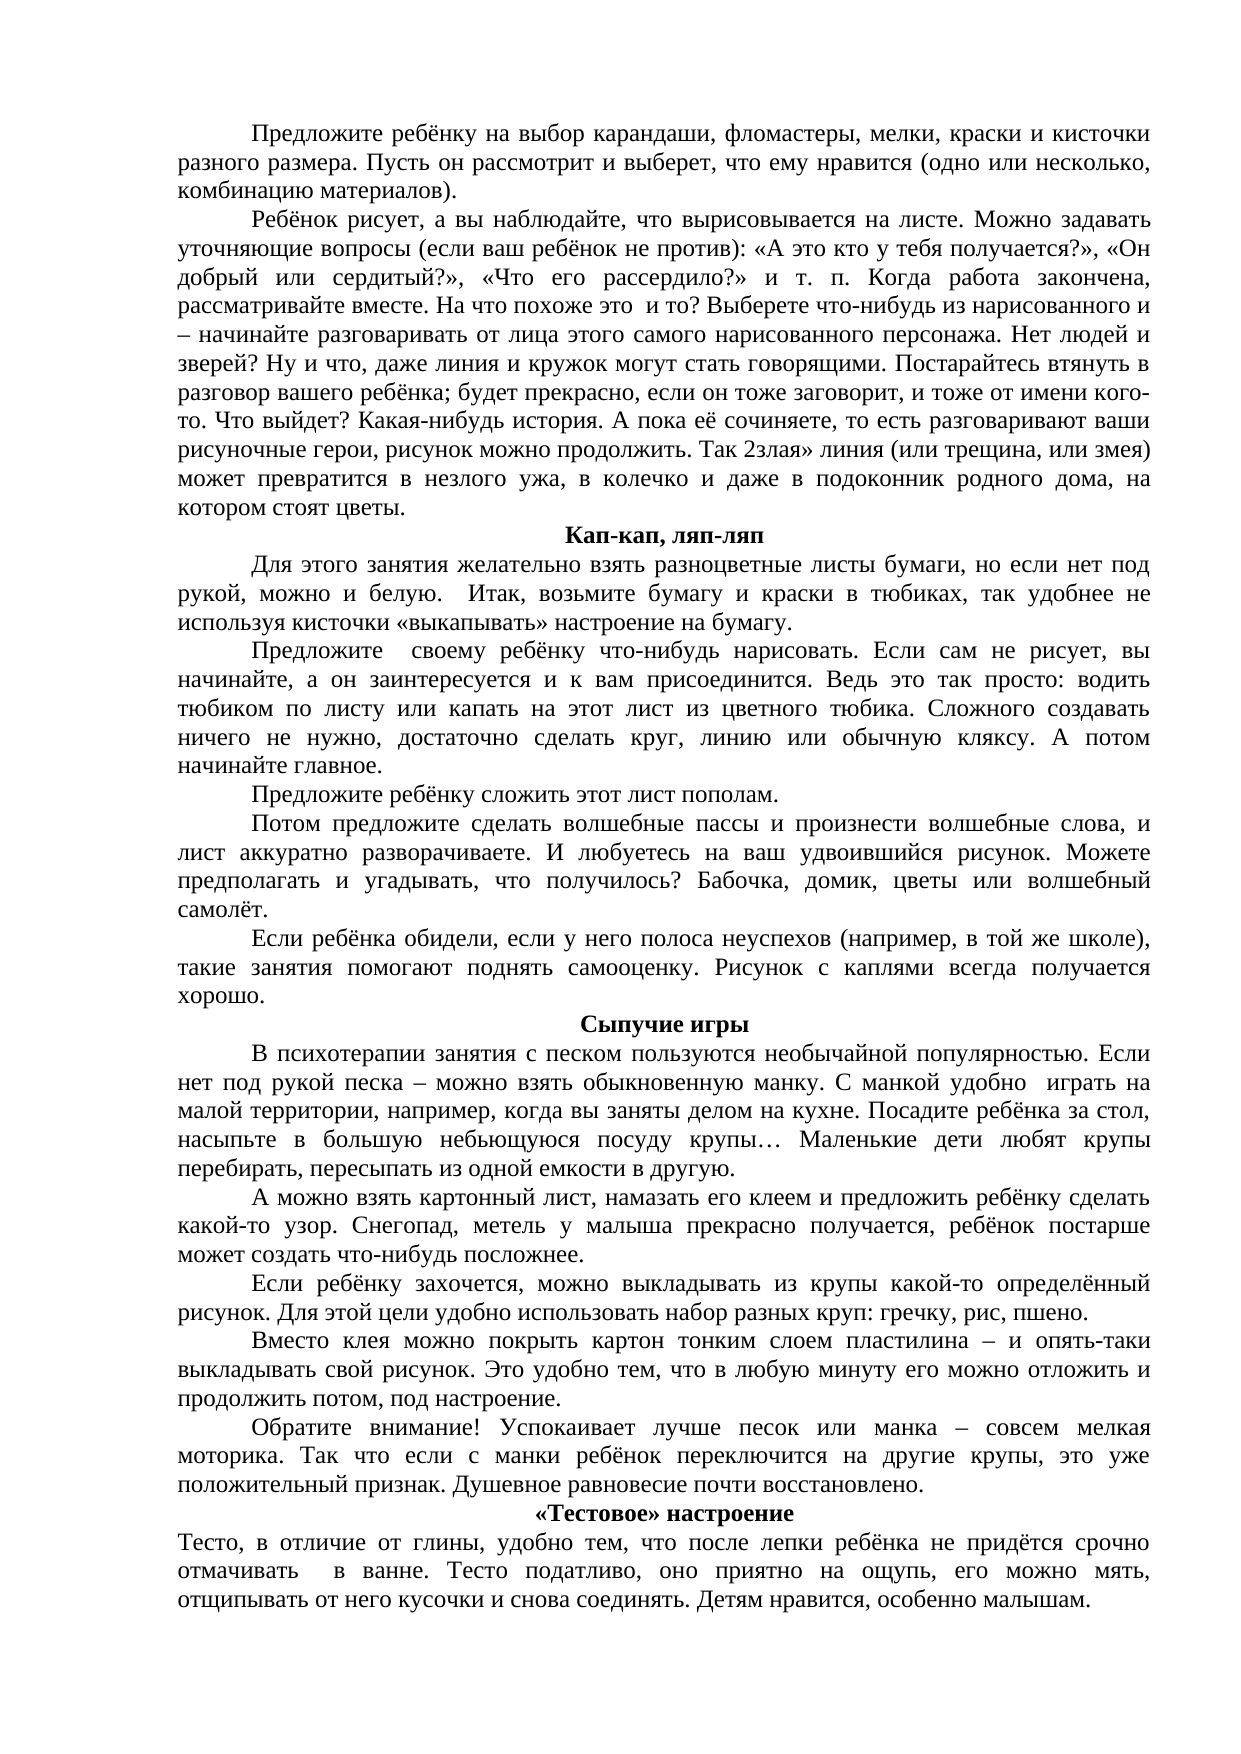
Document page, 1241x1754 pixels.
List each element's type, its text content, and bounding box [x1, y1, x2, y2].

text Вместо клея можно покрыть картон тонким слоем пластилина – и опять-таки выкладывать свой рисунок. Это удобно тем, что в любую минуту его можно отложить и продолжить потом, под настроение. [177, 1326, 1152, 1412]
text Предложите ребёнку на выбор карандаши, фломастеры, мелки, краски и кисточки разного размера. Пусть он рассмотрит и выберет, что ему нравится (одно или несколько, комбинацию материалов). [177, 118, 1152, 204]
text А можно взять картонный лист, намазать его клеем и предложить ребёнку сделать какой-то узор. Снегопад, метель у малыша прекрасно получается, ребёнок постарше может создать что-нибудь посложнее. [177, 1182, 1152, 1268]
text Обратите внимание! Успокаивает лучше песок или манка – совсем мелкая моторика. Так что если с манки ребёнок переключится на другие крупы, это уже положительный признак. Душевное равновесие почти восстановлено. [177, 1412, 1152, 1498]
text Если ребёнку захочется, можно выкладывать из крупы какой-то определённый рисунок. Для этой цели удобно использовать набор разных круп: гречку, рис, пшено. [177, 1268, 1152, 1326]
text Ребёнок рисует, а вы наблюдайте, что вырисовывается на листе. Можно задавать уточняющие вопросы (если ваш ребёнок не против): «А это кто у тебя получается?», «Он добрый или сердитый?», «Что его рассердило?» и т. п. Когда работа закончена, рассматривайте вместе. На что похоже это и то? Выберете что-нибудь из нарисованного и – начинайте разговаривать от лица этого самого нарисованного персонажа. Нет людей и зверей? Ну и что, даже линия и кружок могут стать говорящими. Постарайтесь втянуть в разговор вашего ребёнка; будет прекрасно, если он тоже заговорит, и тоже от имени кого-то. Что выйдет? Какая-нибудь история. А пока её сочиняете, то есть разговаривают ваши рисуночные герои, рисунок можно продолжить. Так 2злая» линия (или трещина, или змея) может превратится в незлого ужа, в колечко и даже в подоконник родного дома, на котором стоят цветы. [177, 204, 1152, 521]
text В психотерапии занятия с песком пользуются необычайной популярностью. Если нет под рукой песка – можно взять обыкновенную манку. С манкой удобно играть на малой территории, например, когда вы заняты делом на кухне. Посадите ребёнка за стол, насыпьте в большую небьющуюся посуду крупы… Маленькие дети любят крупы перебирать, пересыпать из одной емкости в другую. [177, 1038, 1152, 1182]
text Сыпучие игры [177, 1009, 1152, 1038]
text Потом предложите сделать волшебные пассы и произнести волшебные слова, и лист аккуратно разворачиваете. И любуетесь на ваш удвоившийся рисунок. Можете предполагать и угадывать, что получилось? Бабочка, домик, цветы или волшебный самолёт. [177, 808, 1152, 923]
text Если ребёнка обидели, если у него полоса неуспехов (например, в той же школе), такие занятия помогают поднять самооценку. Рисунок с каплями всегда получается хорошо. [177, 923, 1152, 1009]
text Для этого занятия желательно взять разноцветные листы бумаги, но если нет под рукой, можно и белую. Итак, возьмите бумагу и краски в тюбиках, так удобнее не используя кисточки «выкапывать» настроение на бумагу. [177, 549, 1152, 636]
text Предложите ребёнку сложить этот лист пополам. [177, 779, 1152, 808]
text Кап-кап, ляп-ляп [177, 521, 1152, 549]
text Предложите своему ребёнку что-нибудь нарисовать. Если сам не рисует, вы начинайте, а он заинтересуется и к вам присоединится. Ведь это так просто: водить тюбиком по листу или капать на этот лист из цветного тюбика. Сложного создавать ничего не нужно, достаточно сделать круг, линию или обычную кляксу. А потом начинайте главное. [177, 636, 1152, 779]
text Тесто, в отличие от глины, удобно тем, что после лепки ребёнка не придётся срочно отмачивать в ванне. Тесто податливо, оно приятно на ощупь, его можно мять, отщипывать от него кусочки и снова соединять. Детям нравится, особенно малышам. [177, 1527, 1152, 1613]
text «Тестовое» настроение [177, 1498, 1152, 1527]
